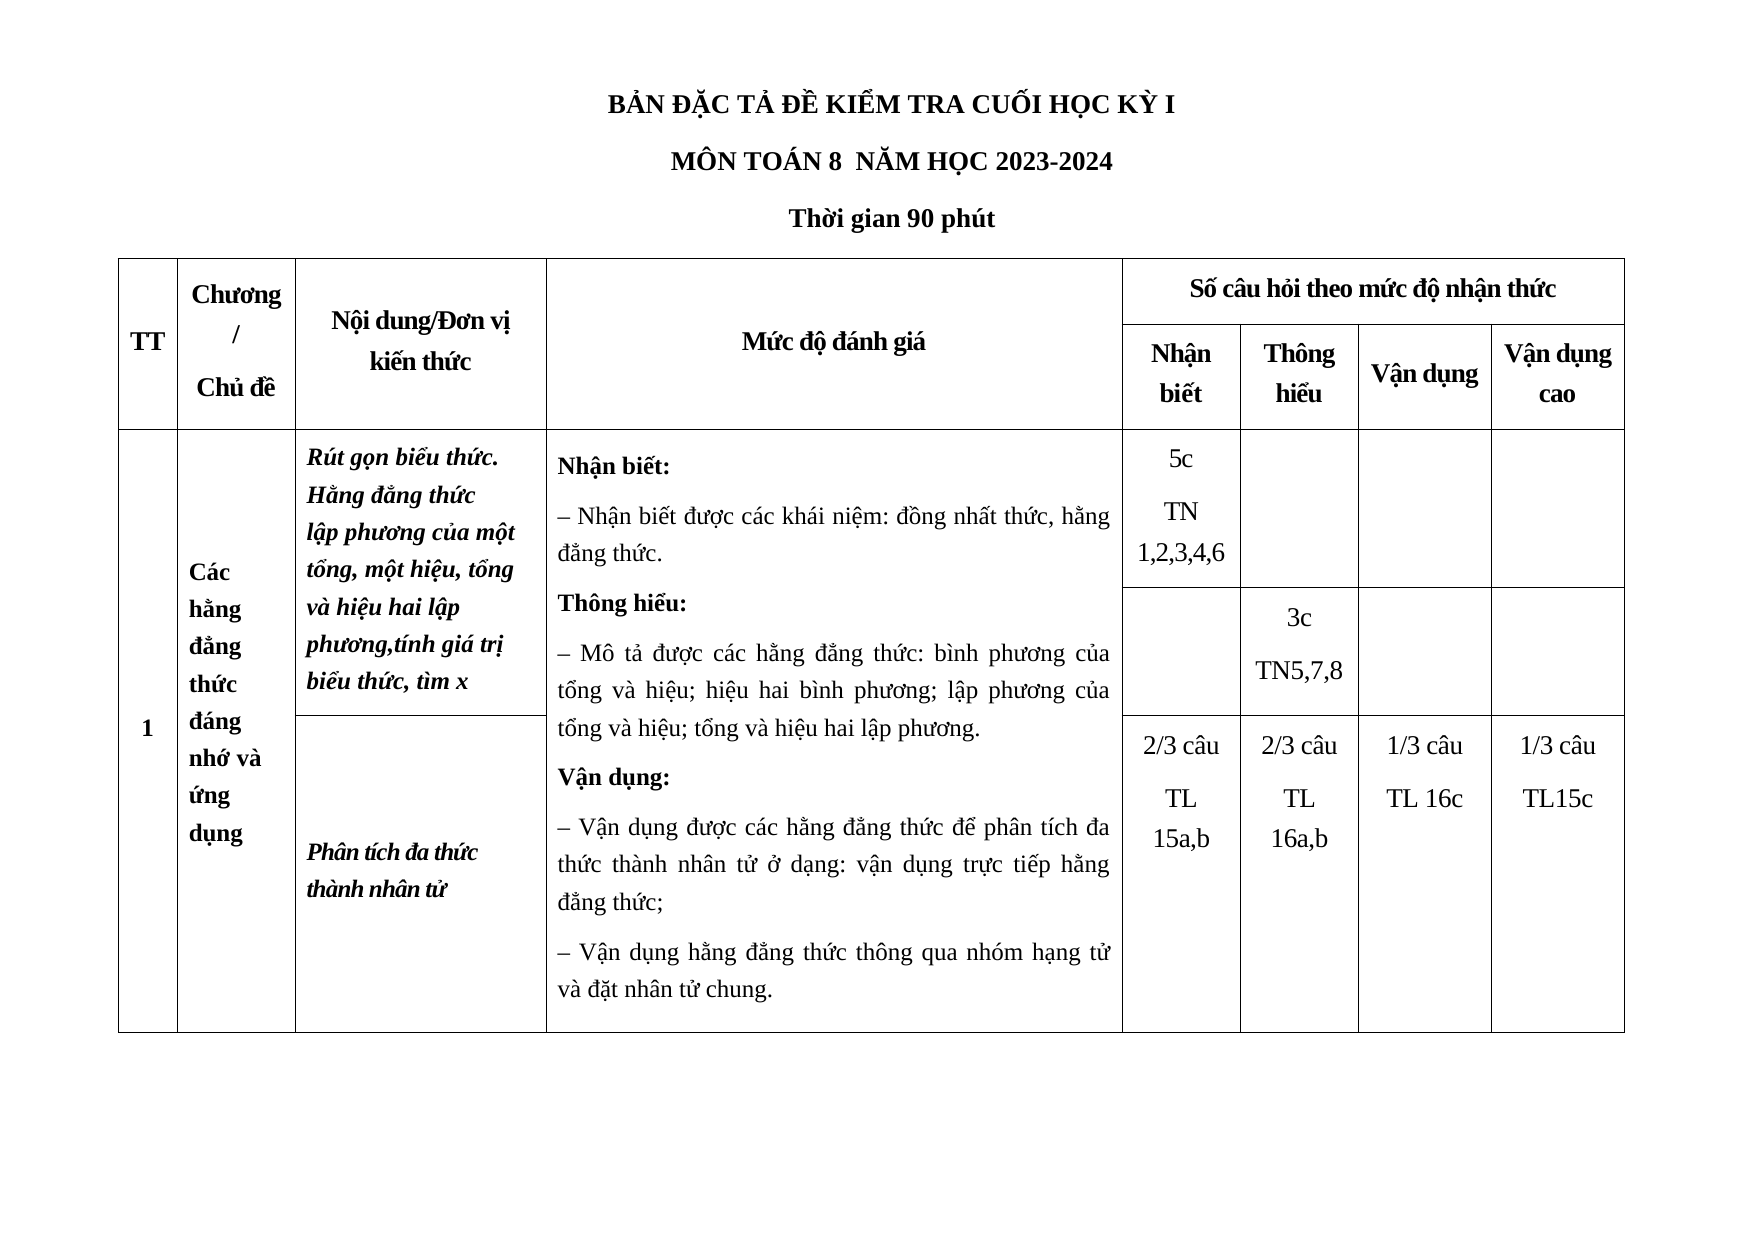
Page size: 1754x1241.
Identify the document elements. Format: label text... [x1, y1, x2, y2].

table_cell Thông hiểu [1241, 325, 1358, 429]
table_cell Các hằng đẳng thức đáng nhớ và ứng dụng [178, 430, 295, 1032]
table_cell [1123, 588, 1240, 715]
table_cell Vận dụng cao [1492, 325, 1624, 429]
table_cell [1359, 430, 1491, 587]
table_cell 2/3 câu TL 15a,b [1123, 716, 1240, 1032]
table_cell [1241, 430, 1358, 587]
table_cell 3c TN5,7,8 [1241, 588, 1358, 715]
text BẢN ĐẶC TẢ ĐỀ KIỂM TRA CUỐI HỌC KỲ I [118, 89, 1665, 120]
table_cell Rút gọn biểu thức. Hằng đẳng thức lập phương của một tổng, một hiệu, tổng và hiệu hai lập phương,tính giá trị biểu thức, tìm x [296, 430, 546, 715]
table_cell Vận dụng [1359, 325, 1491, 429]
table_cell 5c TN 1,2,3,4,6 [1123, 430, 1240, 587]
text MÔN TOÁN 8 NĂM HỌC 2023-2024 [118, 145, 1665, 176]
text Thời gian 90 phút [118, 202, 1665, 233]
table_cell Nhận biết: – Nhận biết được các khái niệm: đồng nhất thức, hằng đẳng thức. Thông hiểu: – Mô tả được các hằng đẳng thức: bình phương của tổng và hiệu; hiệu hai bình phương; lập phương của tổng và hiệu; tổng và hiệu hai lập phương. Vận dụng: – Vận dụng được các hằng đẳng thức để phân tích đa thức thành nhân tử ở dạng: vận dụng trực tiếp hằng đẳng thức; – Vận dụng hằng đẳng thức thông qua nhóm hạng tử và đặt nhân tử chung. [547, 430, 1122, 1032]
table_cell 2/3 câu TL 16a,b [1241, 716, 1358, 1032]
table_cell Nhận biết [1123, 325, 1240, 429]
table_header TT [119, 259, 177, 429]
table_cell [1359, 588, 1491, 715]
table_header Chương/ Chủ đề [178, 259, 295, 429]
table_cell [1492, 430, 1624, 587]
table_cell Phân tích đa thức thành nhân tử [296, 716, 546, 1032]
table_header Số câu hỏi theo mức độ nhận thức [1123, 259, 1624, 323]
table_cell 1 [119, 430, 177, 1032]
table_header Nội dung/Đơn vị kiến thức [296, 259, 546, 429]
table_cell [1492, 588, 1624, 715]
table_cell 1/3 câu TL15c [1492, 716, 1624, 1032]
table_cell 1/3 câu TL 16c [1359, 716, 1491, 1032]
table_header Mức độ đánh giá [547, 259, 1122, 429]
